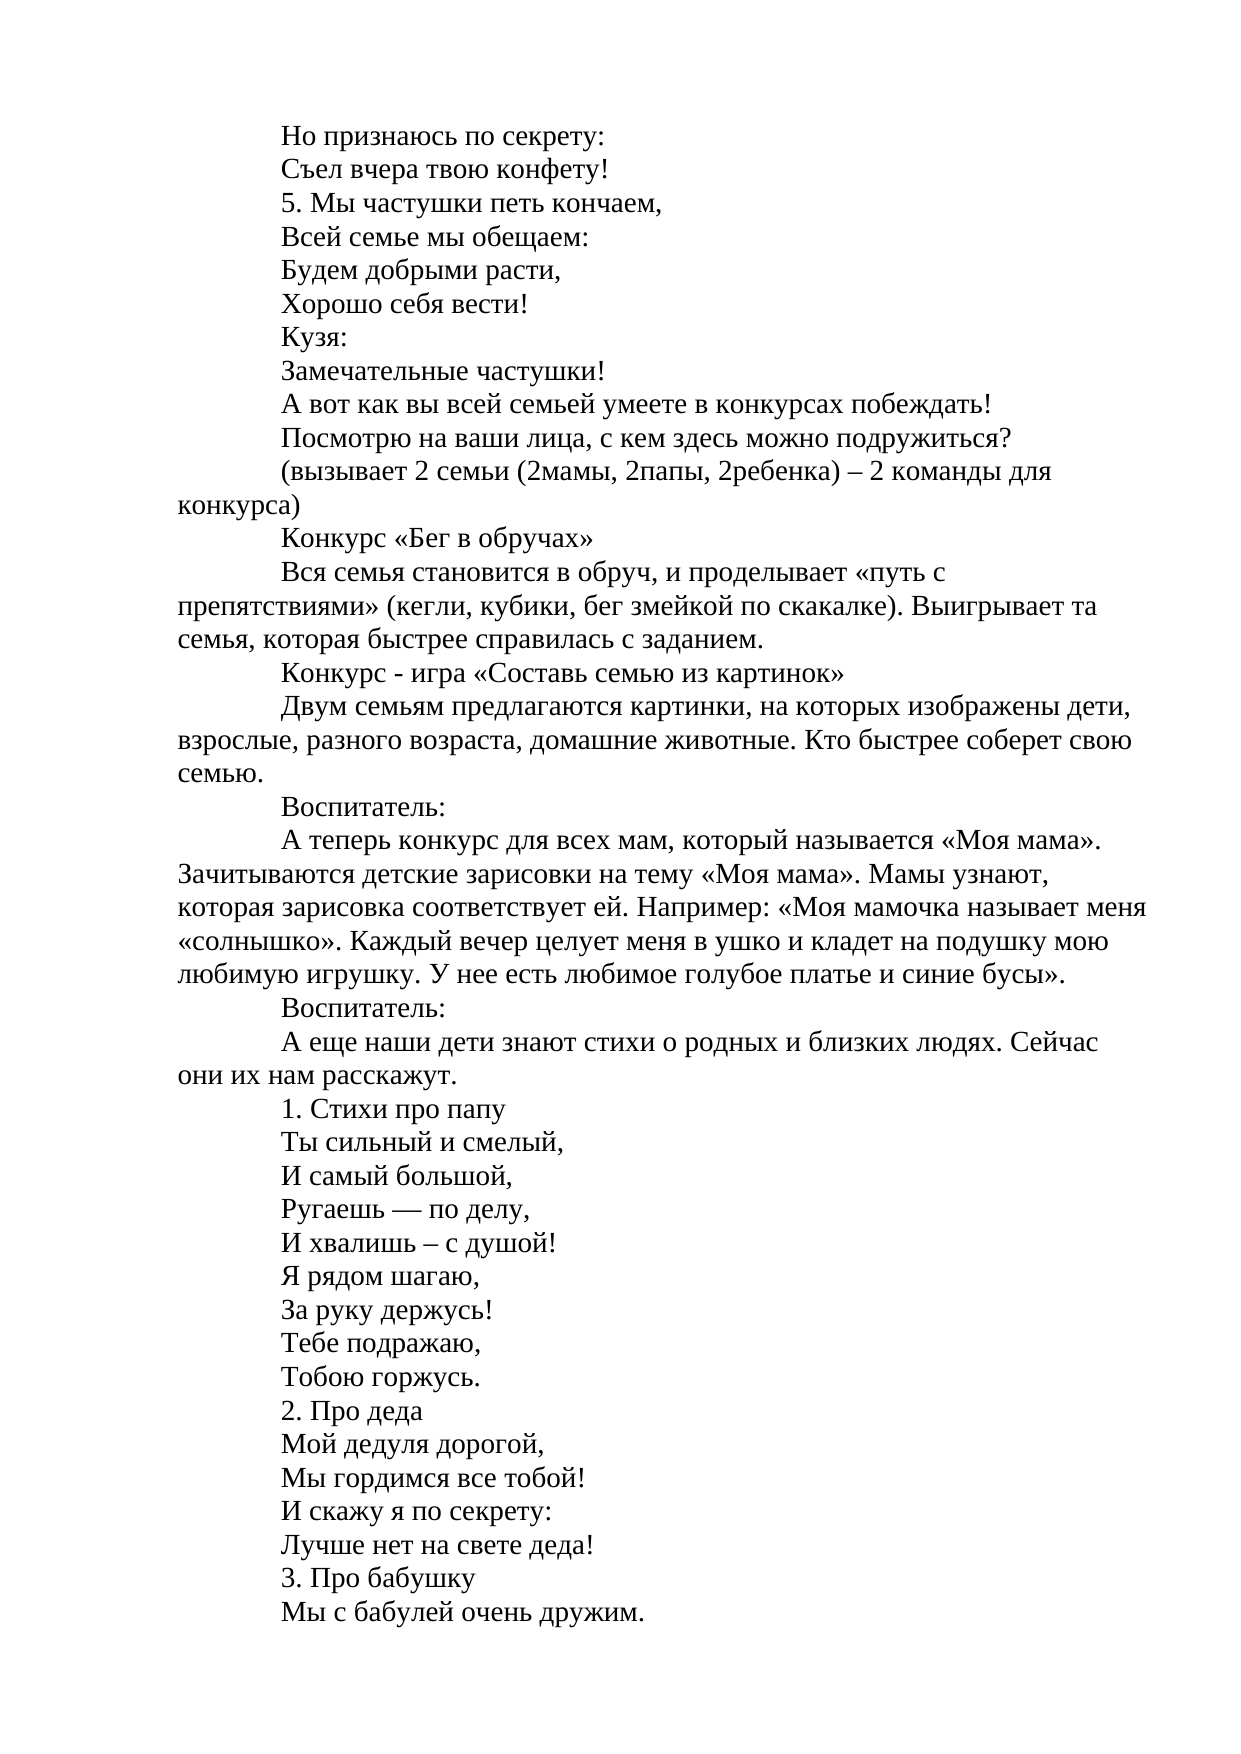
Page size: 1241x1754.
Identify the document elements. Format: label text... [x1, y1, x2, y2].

text А вот как вы всей семьей умеете в конкурсах побеждать! [177, 386, 1152, 420]
text 5. Мы частушки петь кончаем, [177, 185, 1152, 219]
text Кузя: [177, 319, 1152, 353]
text И хвалишь – с душой! [177, 1225, 1152, 1258]
text А теперь конкурс для всех мам, который называется «Моя мама». Зачитываются детские зарисовки на тему «Моя мама». Мамы узнают, которая зарисовка соответствует ей. Например: «Моя мамочка называет меня «солнышко». Каждый вечер целует меня в ушко и кладет на подушку мою любимую игрушку. У нее есть любимое голубое платье и синие бусы». [177, 822, 1152, 990]
text 1. Стихи про папу [177, 1091, 1152, 1124]
text (вызывает 2 семьи (2мамы, 2папы, 2ребенка) – 2 команды для конкурса) [177, 453, 1152, 521]
text 2. Про деда [177, 1393, 1152, 1426]
text Мы гордимся все тобой! [177, 1460, 1152, 1493]
text Посмотрю на ваши лица, с кем здесь можно подружиться? [177, 420, 1152, 453]
text Мы с бабулей очень дружим. [177, 1594, 1152, 1627]
text Конкурс «Бег в обручах» [177, 521, 1152, 554]
text Двум семьям предлагаются картинки, на которых изображены дети, взрослые, разного возраста, домашние животные. Кто быстрее соберет свою семью. [177, 688, 1152, 789]
text Тобою горжусь. [177, 1359, 1152, 1393]
text Мой дедуля дорогой, [177, 1426, 1152, 1460]
text А еще наши дети знают стихи о родных и близких людях. Сейчас они их нам расскажут. [177, 1024, 1152, 1091]
text 3. Про бабушку [177, 1560, 1152, 1594]
text Лучше нет на свете деда! [177, 1527, 1152, 1560]
text Замечательные частушки! [177, 353, 1152, 386]
text Тебе подражаю, [177, 1326, 1152, 1359]
text Вся семья становится в обруч, и проделывает «путь с препятствиями» (кегли, кубики, бег змейкой по скакалке). Выигрывает та семья, которая быстрее справилась с заданием. [177, 554, 1152, 655]
text Я рядом шагаю, [177, 1258, 1152, 1292]
text Воспитатель: [177, 789, 1152, 822]
text Воспитатель: [177, 990, 1152, 1024]
text И самый большой, [177, 1158, 1152, 1191]
text И скажу я по секрету: [177, 1493, 1152, 1527]
text Конкурс - игра «Составь семью из картинок» [177, 655, 1152, 688]
text Но признаюсь по секрету: [177, 118, 1152, 152]
text Хорошо себя вести! [177, 286, 1152, 319]
text Всей семье мы обещаем: [177, 219, 1152, 252]
text За руку держусь! [177, 1292, 1152, 1326]
text Ругаешь — по делу, [177, 1191, 1152, 1225]
text Ты сильный и смелый, [177, 1124, 1152, 1158]
text Будем добрыми расти, [177, 252, 1152, 286]
text Съел вчера твою конфету! [177, 152, 1152, 185]
